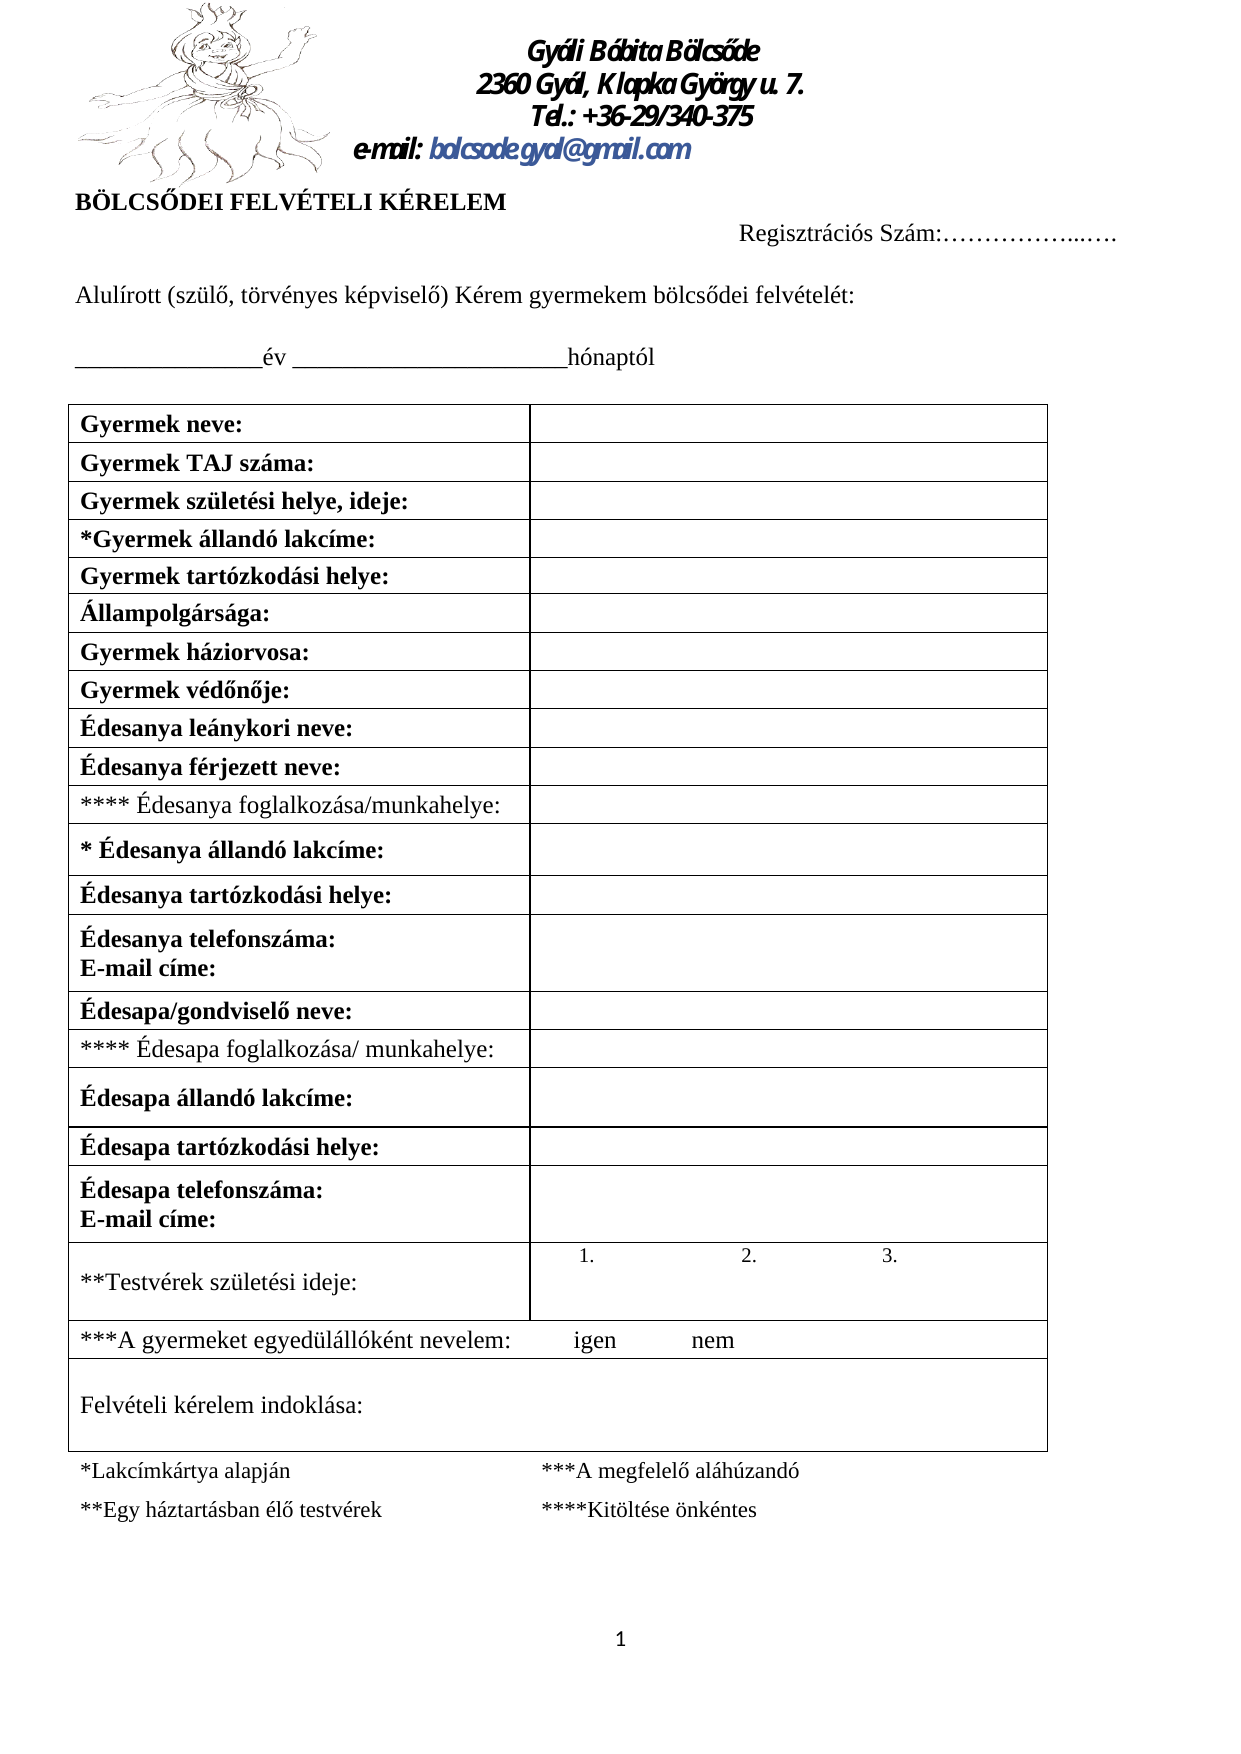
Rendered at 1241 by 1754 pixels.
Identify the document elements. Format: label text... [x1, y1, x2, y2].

text _______________év ______________________hónaptól [75, 342, 1165, 371]
table_cell [531, 633, 1047, 670]
table_cell [531, 824, 1047, 875]
table_cell Gyermek születési helye, ideje: [69, 482, 529, 519]
table_cell ***A megfelelő aláhúzandó [530, 1452, 1047, 1489]
table_cell Édesanya tartózkodási helye: [69, 876, 529, 913]
table_cell [531, 594, 1047, 632]
table_cell [531, 1030, 1047, 1067]
table_cell Édesanya leánykori neve: [69, 709, 529, 747]
table_cell Édesanya férjezett neve: [69, 748, 529, 785]
table_cell Édesapa/gondviselő neve: [69, 992, 529, 1029]
table_cell **Egy háztartásban élő testvérek [69, 1489, 530, 1530]
table_cell Gyermek tartózkodási helye: [69, 558, 529, 593]
table_cell [531, 876, 1047, 913]
table_cell [531, 786, 1047, 823]
table_cell * Édesanya állandó lakcíme: [69, 824, 529, 875]
table_cell [531, 1166, 1047, 1242]
table_cell Édesanya telefonszáma: E-mail címe: [69, 915, 529, 991]
table_header [531, 405, 1047, 442]
table_cell [531, 443, 1047, 481]
table_cell Édesapa telefonszáma: E-mail címe: [69, 1166, 529, 1242]
text Alulírott (szülő, törvényes képviselő) Kérem gyermekem bölcsődei felvételét: [75, 281, 1165, 309]
table_cell 2. 3. [531, 1243, 1047, 1320]
table_header Gyermek neve: [69, 405, 529, 442]
table_cell **Testvérek születési ideje: [69, 1243, 529, 1320]
table_cell [531, 520, 1047, 557]
table_cell **** Édesanya foglalkozása/munkahelye: [69, 786, 529, 823]
table_cell [531, 992, 1047, 1029]
table_cell Gyermek védőnője: [69, 671, 529, 708]
table_cell [531, 671, 1047, 708]
text BÖLCSŐDEI FELVÉTELI KÉRELEM [75, 187, 1165, 216]
table_cell [531, 1128, 1047, 1165]
table_cell [531, 709, 1047, 747]
table_cell Állampolgársága: [69, 594, 529, 632]
table_cell Felvételi kérelem indoklása: [69, 1359, 1047, 1451]
table_cell [531, 482, 1047, 519]
table_cell Édesapa tartózkodási helye: [69, 1128, 529, 1165]
table_cell [531, 748, 1047, 785]
table_cell [531, 915, 1047, 991]
table_cell ***A gyermeket egyedülállóként nevelem: igen nem [69, 1321, 1047, 1358]
text Regisztrációs Szám:……………...…. [75, 218, 1165, 247]
table_cell Gyermek háziorvosa: [69, 633, 529, 670]
table_cell Gyermek TAJ száma: [69, 443, 529, 481]
table_cell *Gyermek állandó lakcíme: [69, 520, 529, 557]
table_cell [531, 1068, 1047, 1126]
table_cell ****Kitöltése önkéntes [530, 1489, 1047, 1530]
table_cell **** Édesapa foglalkozása/ munkahelye: [69, 1030, 529, 1067]
table_cell Édesapa állandó lakcíme: [69, 1068, 529, 1126]
table_cell [531, 558, 1047, 593]
table_cell *Lakcímkártya alapján [69, 1452, 530, 1489]
